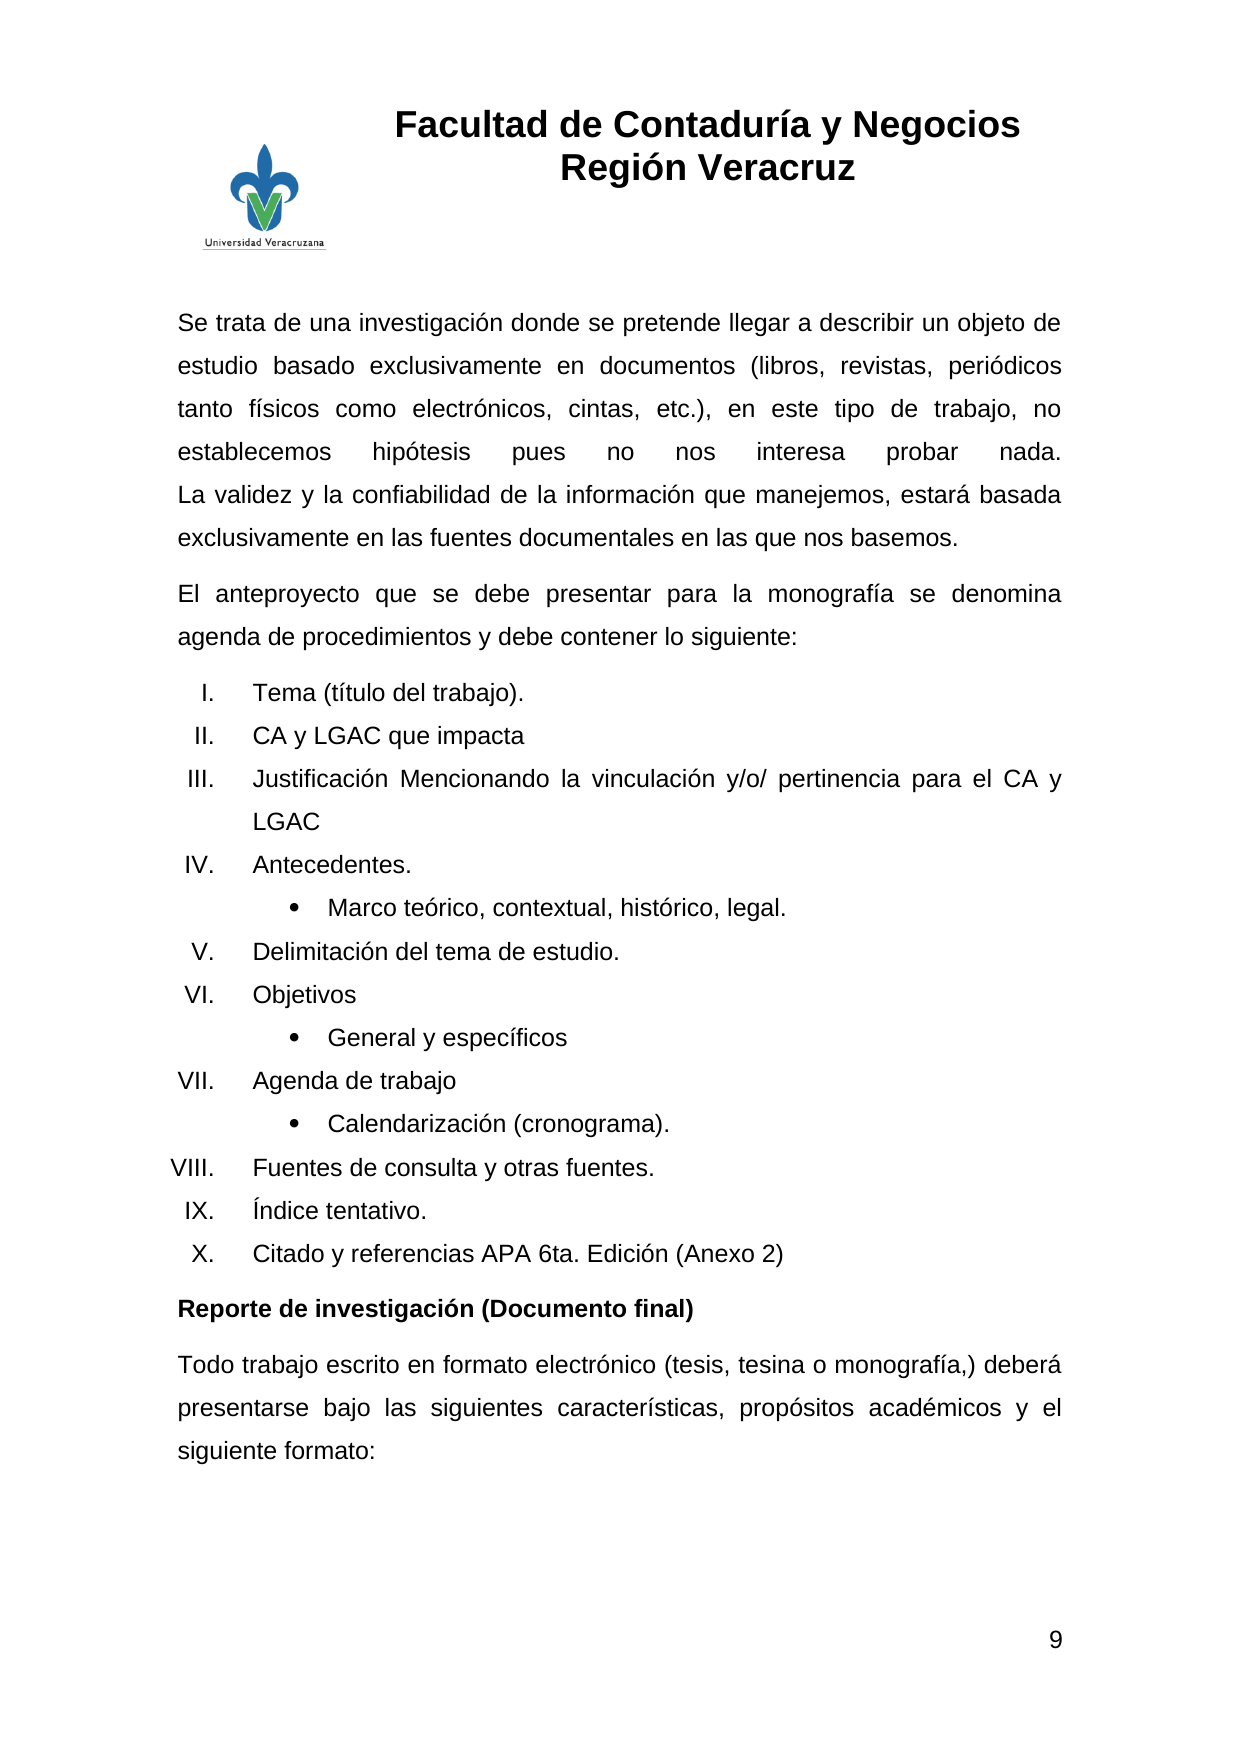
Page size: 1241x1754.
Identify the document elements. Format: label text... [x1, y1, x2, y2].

list Delimitación del tema de estudio. [215, 937, 1063, 965]
list Objetivos [215, 980, 1063, 1008]
list Tema (título del trabajo). [215, 678, 1063, 707]
list Fuentes de consulta y otras fuentes. [215, 1152, 1063, 1181]
text Todo trabajo escrito en formato electrónico (tesis, tesina o monografía,) deberá presentarse bajo las siguientes características, propósitos académicos y el siguiente formato: [177, 1350, 1063, 1465]
list Calendarización (cronograma). [290, 1109, 1063, 1138]
list Agenda de trabajo [215, 1066, 1063, 1095]
text El anteproyecto que se debe presentar para la monografía se denomina agenda de procedimientos y debe contener lo siguiente: [177, 579, 1063, 651]
text Se trata de una investigación donde se pretende llegar a describir un objeto de estudio basado exclusivamente en documentos (libros, revistas, periódicos tanto físicos como electrónicos, cintas, etc.), en este tipo de trabajo, no establecemos hipótesis pues no nos interesa probar nada. La validez y la confiabilidad de la información que manejemos, estará basada exclusivamente en las fuentes documentales en las que nos basemos. [177, 308, 1063, 552]
list CA y LGAC que impacta [215, 721, 1063, 750]
text Reporte de investigación (Documento final) [177, 1294, 1063, 1323]
list Índice tentativo. [215, 1196, 1063, 1224]
list Antecedentes. [215, 850, 1063, 879]
list Justificación Mencionando la vinculación y/o/ pertinencia para el CA y LGAC [215, 764, 1063, 836]
list Marco teórico, contextual, histórico, legal. [290, 893, 1063, 922]
list General y específicos [290, 1023, 1063, 1052]
list Citado y referencias APA 6ta. Edición (Anexo 2) [215, 1239, 1063, 1267]
